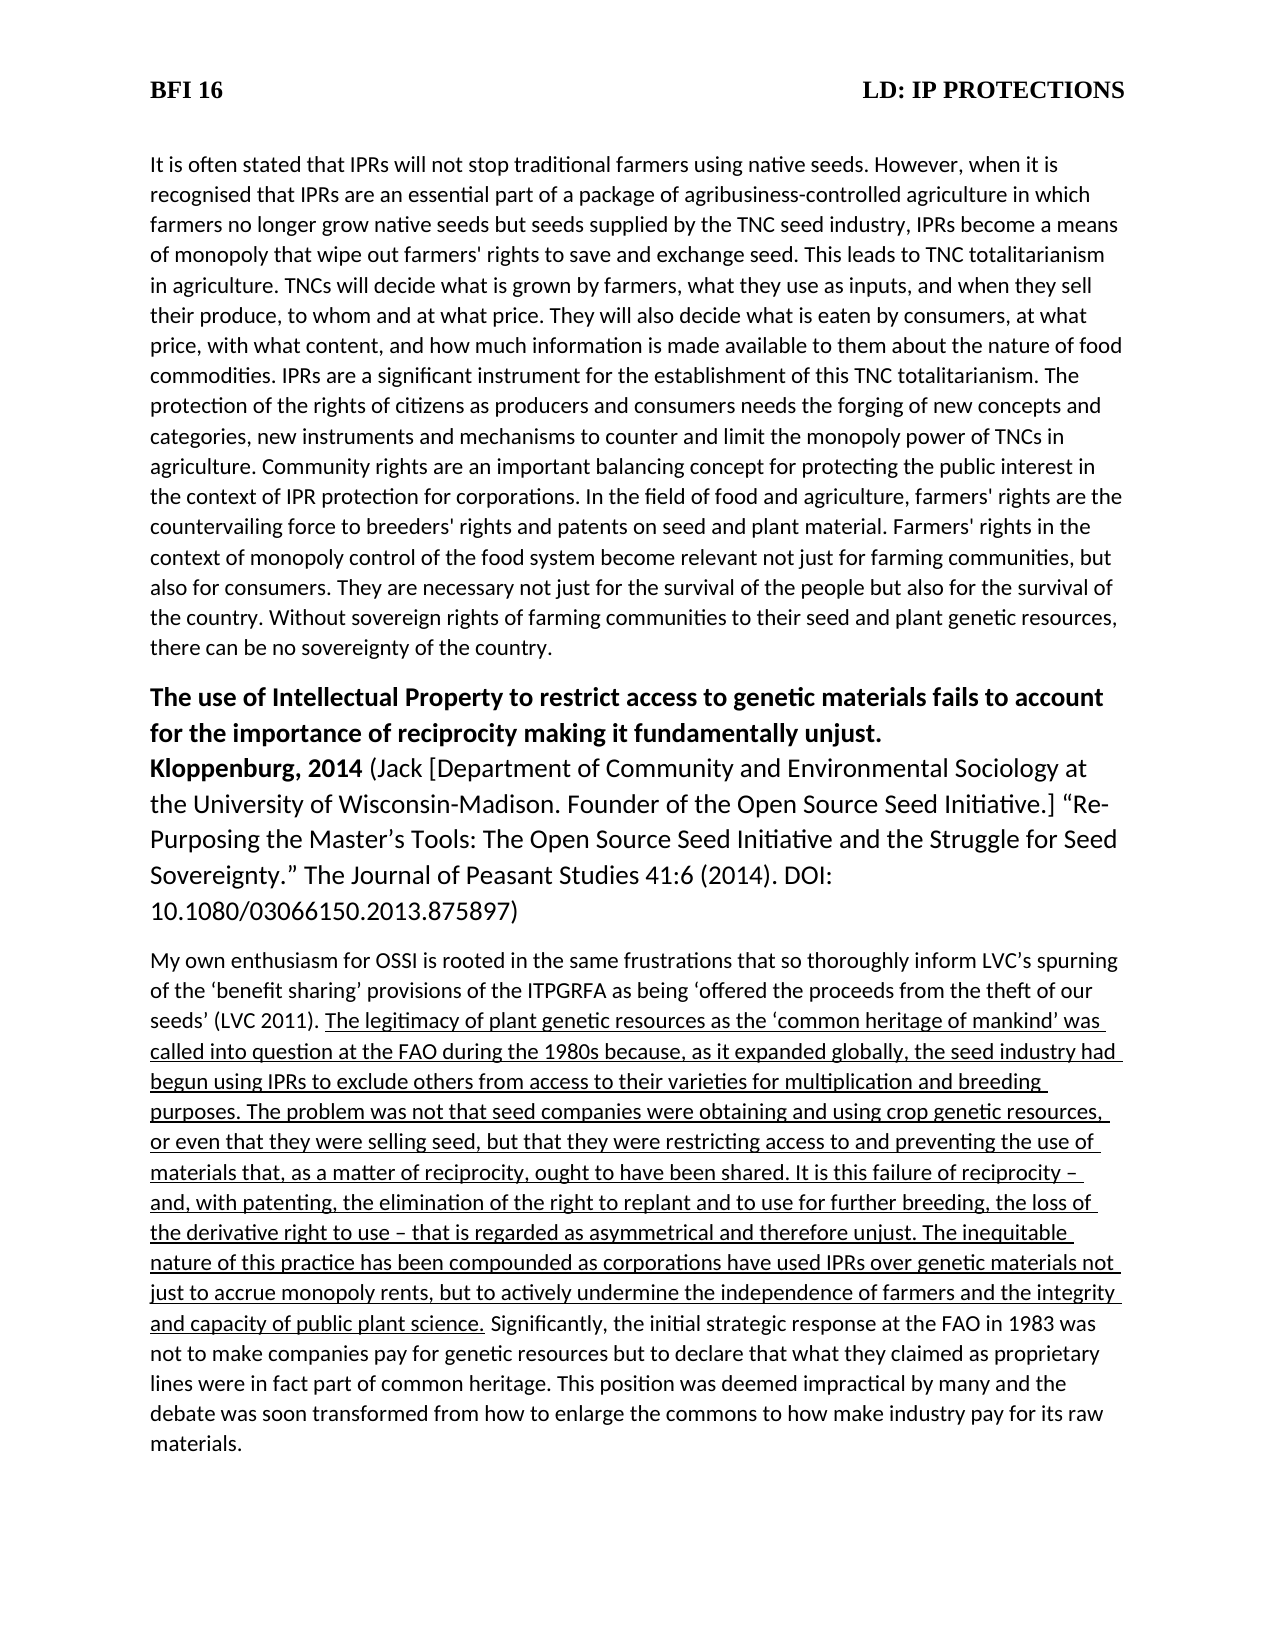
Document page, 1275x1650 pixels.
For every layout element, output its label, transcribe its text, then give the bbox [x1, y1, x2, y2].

text It is often stated that IPRs will not stop traditional farmers using native seeds. However, when it is recognised that IPRs are an essential part of a package of agribusiness-controlled agriculture in which farmers no longer grow native seeds but seeds supplied by the TNC seed industry, IPRs become a means of monopoly that wipe out farmers' rights to save and exchange seed. This leads to TNC totalitarianism in agriculture. TNCs will decide what is grown by farmers, what they use as inputs, and when they sell their produce, to whom and at what price. They will also decide what is eaten by consumers, at what price, with what content, and how much information is made available to them about the nature of food commodities. IPRs are a significant instrument for the establishment of this TNC totalitarianism. The protection of the rights of citizens as producers and consumers needs the forging of new concepts and categories, new instruments and mechanisms to counter and limit the monopoly power of TNCs in agriculture. Community rights are an important balancing concept for protecting the public interest in the context of IPR protection for corporations. In the field of food and agriculture, farmers' rights are the countervailing force to breeders' rights and patents on seed and plant material. Farmers' rights in the context of monopoly control of the food system become relevant not just for farming communities, but also for consumers. They are necessary not just for the survival of the people but also for the survival of the country. Without sovereign rights of farming communities to their seed and plant genetic resources, there can be no sovereignty of the country. [150, 150, 1125, 661]
text Kloppenburg, 2014 (Jack [Department of Community and Environmental Sociology at the University of Wisconsin-Madison. Founder of the Open Source Seed Initiative.] “Re-Purposing the Master’s Tools: The Open Source Seed Initiative and the Struggle for Seed Sovereignty.” The Journal of Peasant Studies 41:6 (2014). DOI: 10.1080/03066150.2013.875897) [150, 751, 1125, 927]
subtitle The use of Intellectual Property to restrict access to genetic materials fails to account for the importance of reciprocity making it fundamentally unjust. [150, 680, 1125, 749]
text My own enthusiasm for OSSI is rooted in the same frustrations that so thoroughly inform LVC’s spurning of the ‘benefit sharing’ provisions of the ITPGRFA as being ‘offered the proceeds from the theft of our seeds’ (LVC 2011). The legitimacy of plant genetic resources as the ‘common heritage of mankind’ was called into question at the FAO during the 1980s because, as it expanded globally, the seed industry had begun using IPRs to exclude others from access to their varieties for multiplication and breeding purposes. The problem was not that seed companies were obtaining and using crop genetic resources, or even that they were selling seed, but that they were restricting access to and preventing the use of materials that, as a matter of reciprocity, ought to have been shared. It is this failure of reciprocity – and, with patenting, the elimination of the right to replant and to use for further breeding, the loss of the derivative right to use – that is regarded as asymmetrical and therefore unjust. The inequitable nature of this practice has been compounded as corporations have used IPRs over genetic materials not just to accrue monopoly rents, but to actively undermine the independence of farmers and the integrity and capacity of public plant science. Significantly, the initial strategic response at the FAO in 1983 was not to make companies pay for genetic resources but to declare that what they claimed as proprietary lines were in fact part of common heritage. This position was deemed impractical by many and the debate was soon transformed from how to enlarge the commons to how make industry pay for its raw materials. [150, 946, 1125, 1458]
